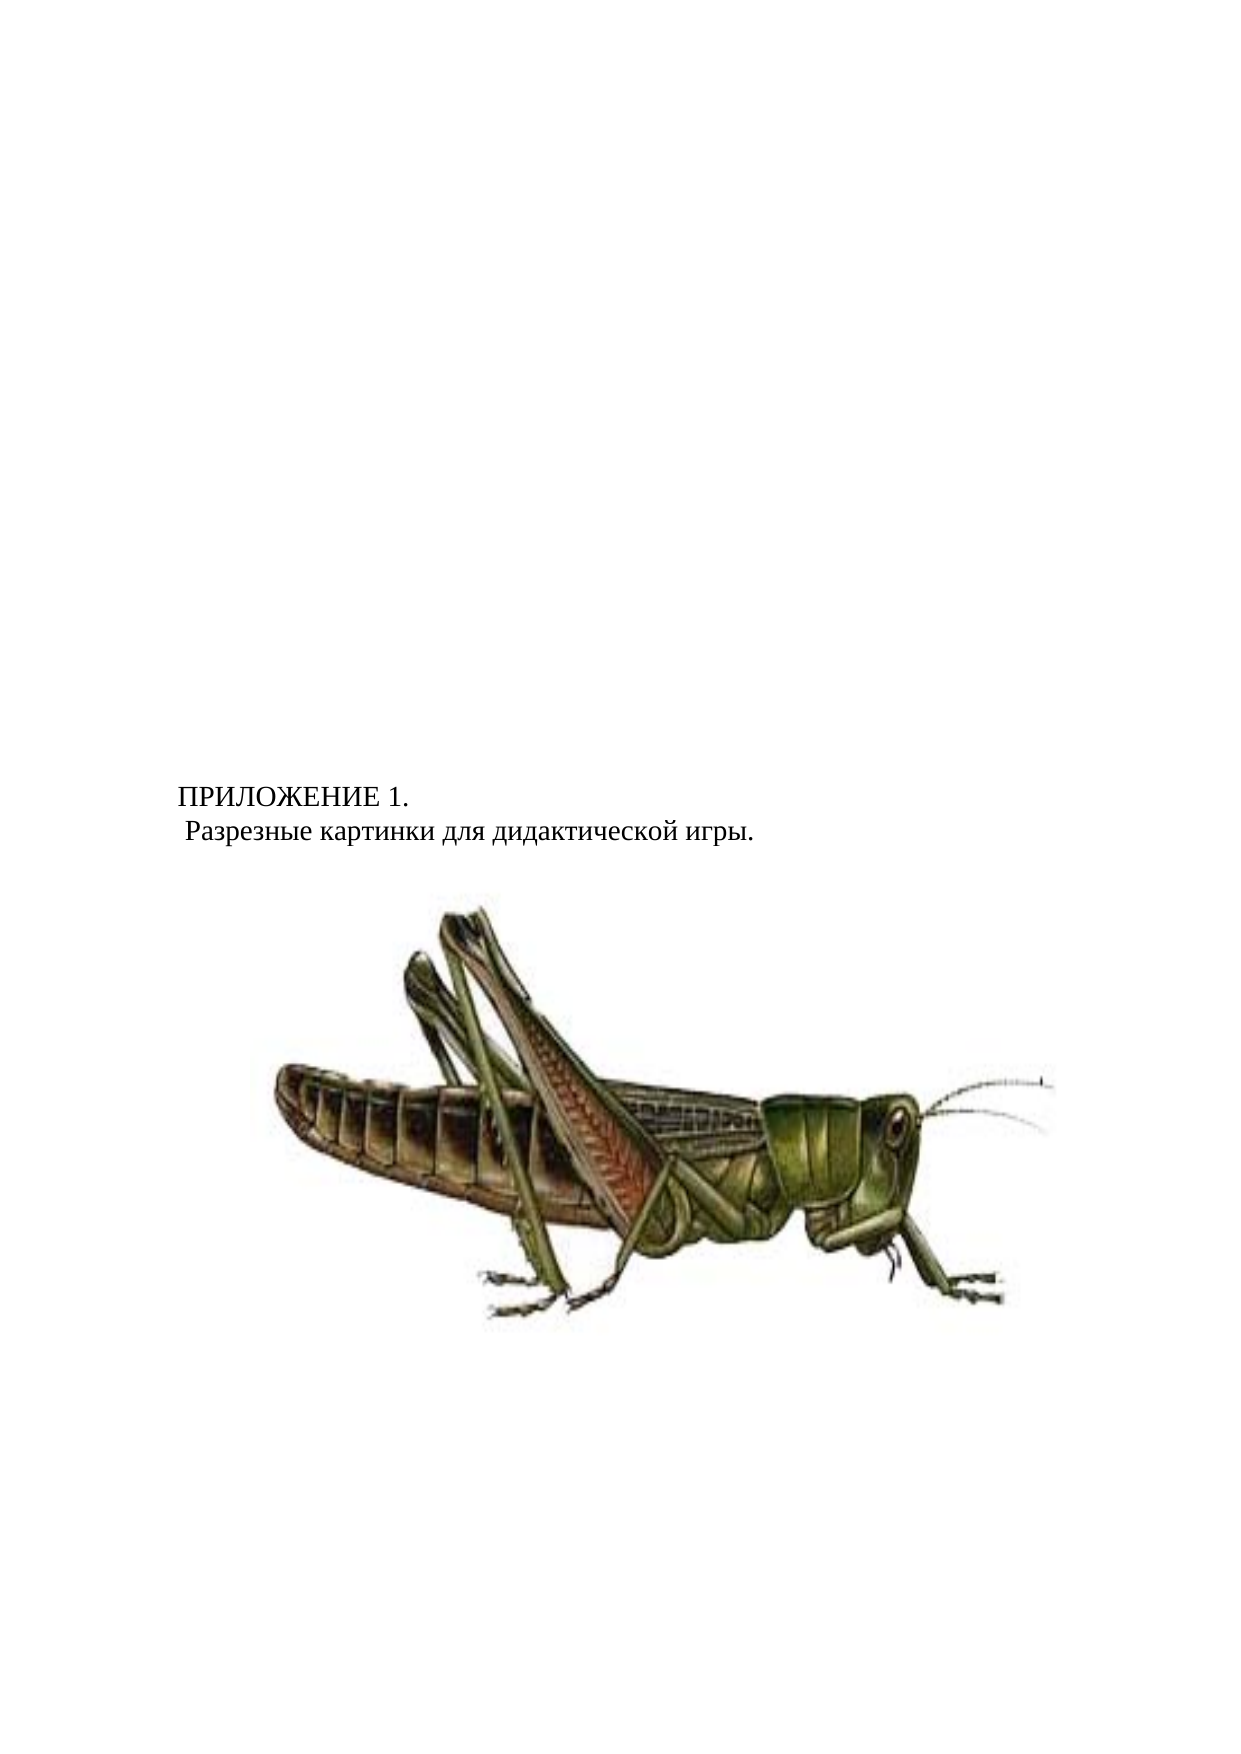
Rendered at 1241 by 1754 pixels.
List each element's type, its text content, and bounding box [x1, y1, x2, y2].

text Разрезные картинки для дидактической игры. [177, 813, 1152, 846]
text ПРИЛОЖЕНИЕ 1. [177, 779, 1152, 813]
picture [250, 846, 1070, 1342]
